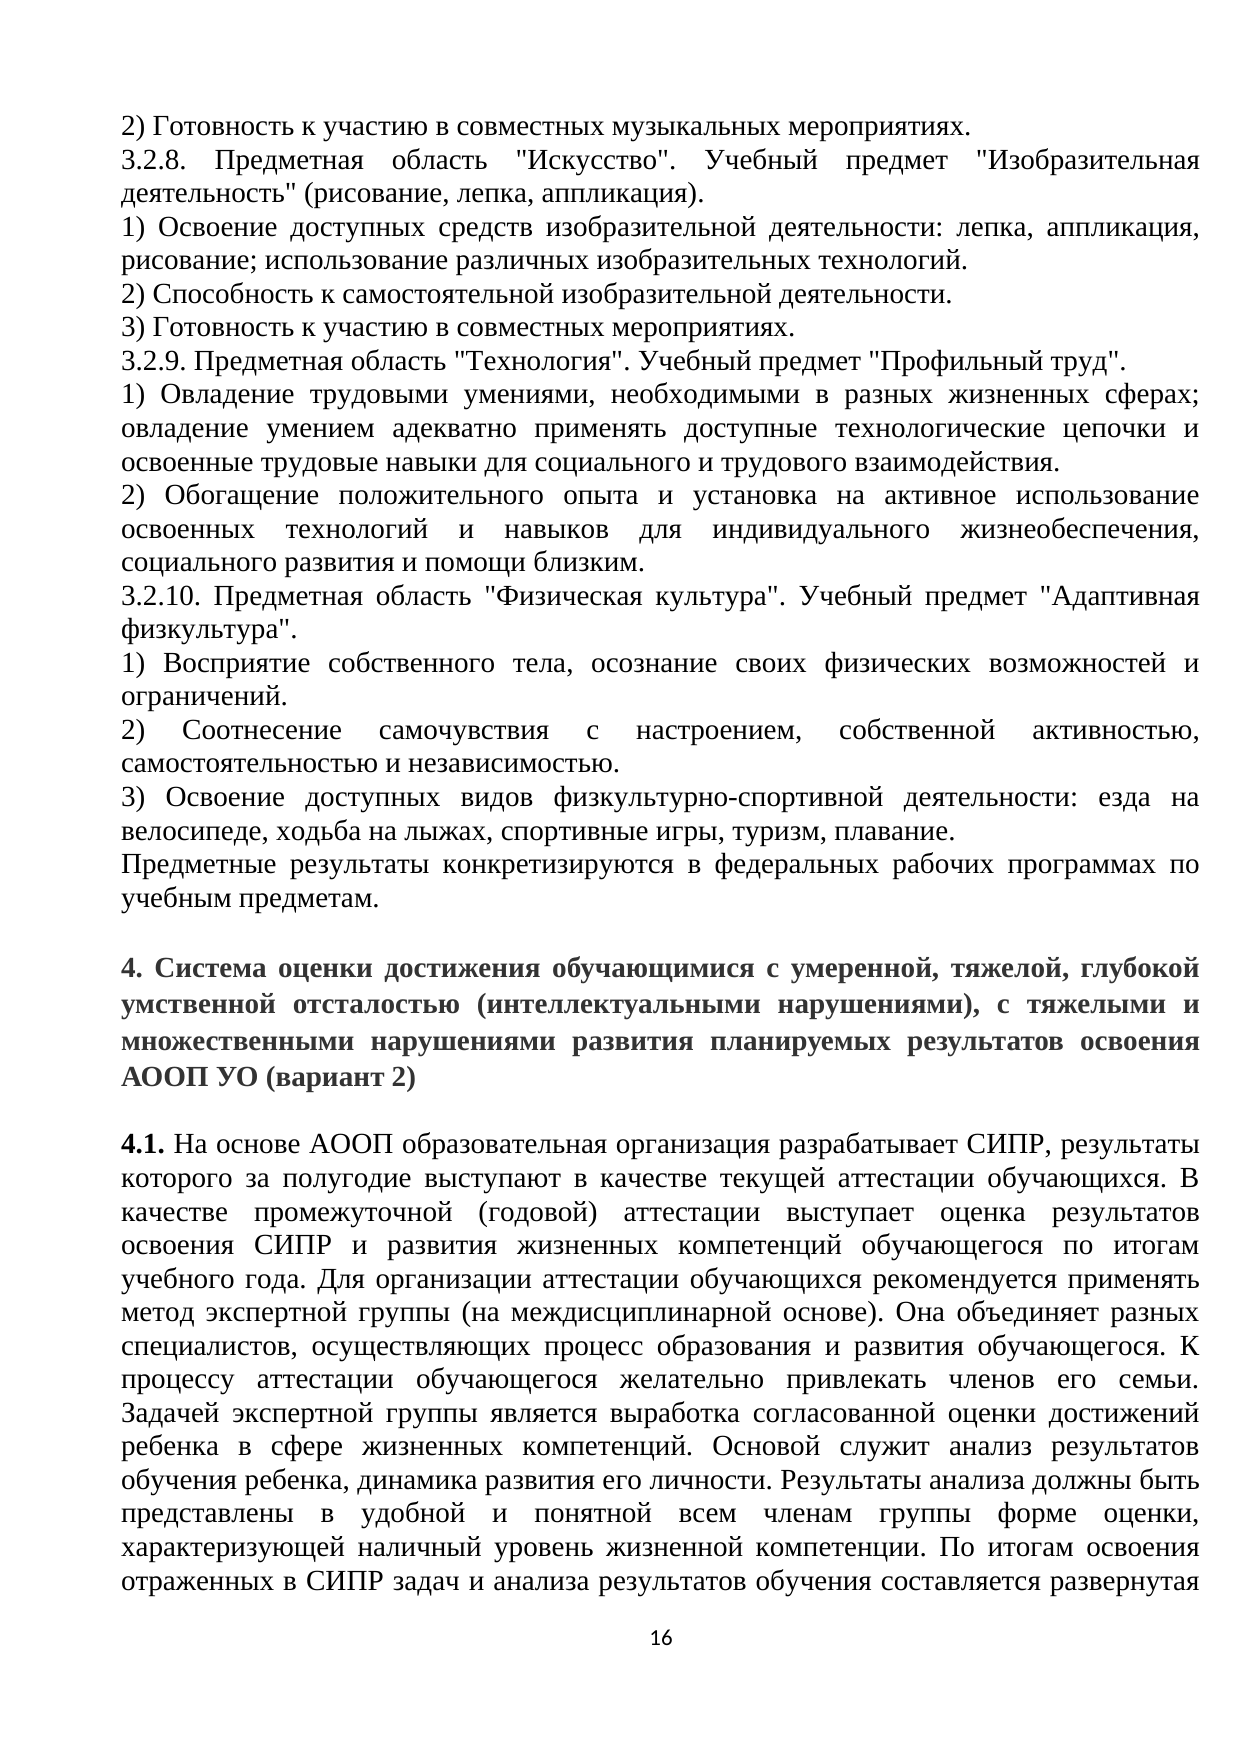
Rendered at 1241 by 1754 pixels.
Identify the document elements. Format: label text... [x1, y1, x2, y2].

text 3) Готовность к участию в совместных мероприятиях. [121, 309, 1201, 343]
text 2) Готовность к участию в совместных музыкальных мероприятиях. [121, 108, 1201, 142]
text 2) Способность к самостоятельной изобразительной деятельности. [121, 276, 1201, 309]
text 1) Освоение доступных средств изобразительной деятельности: лепка, аппликация, рисование; использование различных изобразительных технологий. [121, 209, 1201, 276]
text 1) Овладение трудовыми умениями, необходимыми в разных жизненных сферах; овладение умением адекватно применять доступные технологические цепочки и освоенные трудовые навыки для социального и трудового взаимодействия. [121, 377, 1201, 477]
text 2) Соотнесение самочувствия с настроением, собственной активностью, самостоятельностью и независимостью. [121, 712, 1201, 779]
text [121, 1127, 1201, 1596]
text 3.2.9. Предметная область "Технология". Учебный предмет "Профильный труд". [121, 343, 1201, 377]
text Предметные результаты конкретизируются в федеральных рабочих программах по учебным предметам. [121, 846, 1201, 913]
text 3.2.8. Предметная область "Искусство". Учебный предмет "Изобразительная деятельность" (рисование, лепка, аппликация). [121, 142, 1201, 209]
text 1) Восприятие собственного тела, осознание своих физических возможностей и ограничений. [121, 645, 1201, 712]
text 2) Обогащение положительного опыта и установка на активное использование освоенных технологий и навыков для индивидуального жизнеобеспечения, социального развития и помощи близким. [121, 477, 1201, 578]
text 4. Система оценки достижения обучающимися с умеренной, тяжелой, глубокой умственной отсталостью (интеллектуальными нарушениями), с тяжелыми и множественными нарушениями развития планируемых результатов освоения АООП УО (вариант 2) [121, 947, 1201, 1093]
text 3.2.10. Предметная область "Физическая культура". Учебный предмет "Адаптивная физкультура". [121, 578, 1201, 645]
text 3) Освоение доступных видов физкультурно-спортивной деятельности: езда на велосипеде, ходьба на лыжах, спортивные игры, туризм, плавание. [121, 779, 1201, 846]
